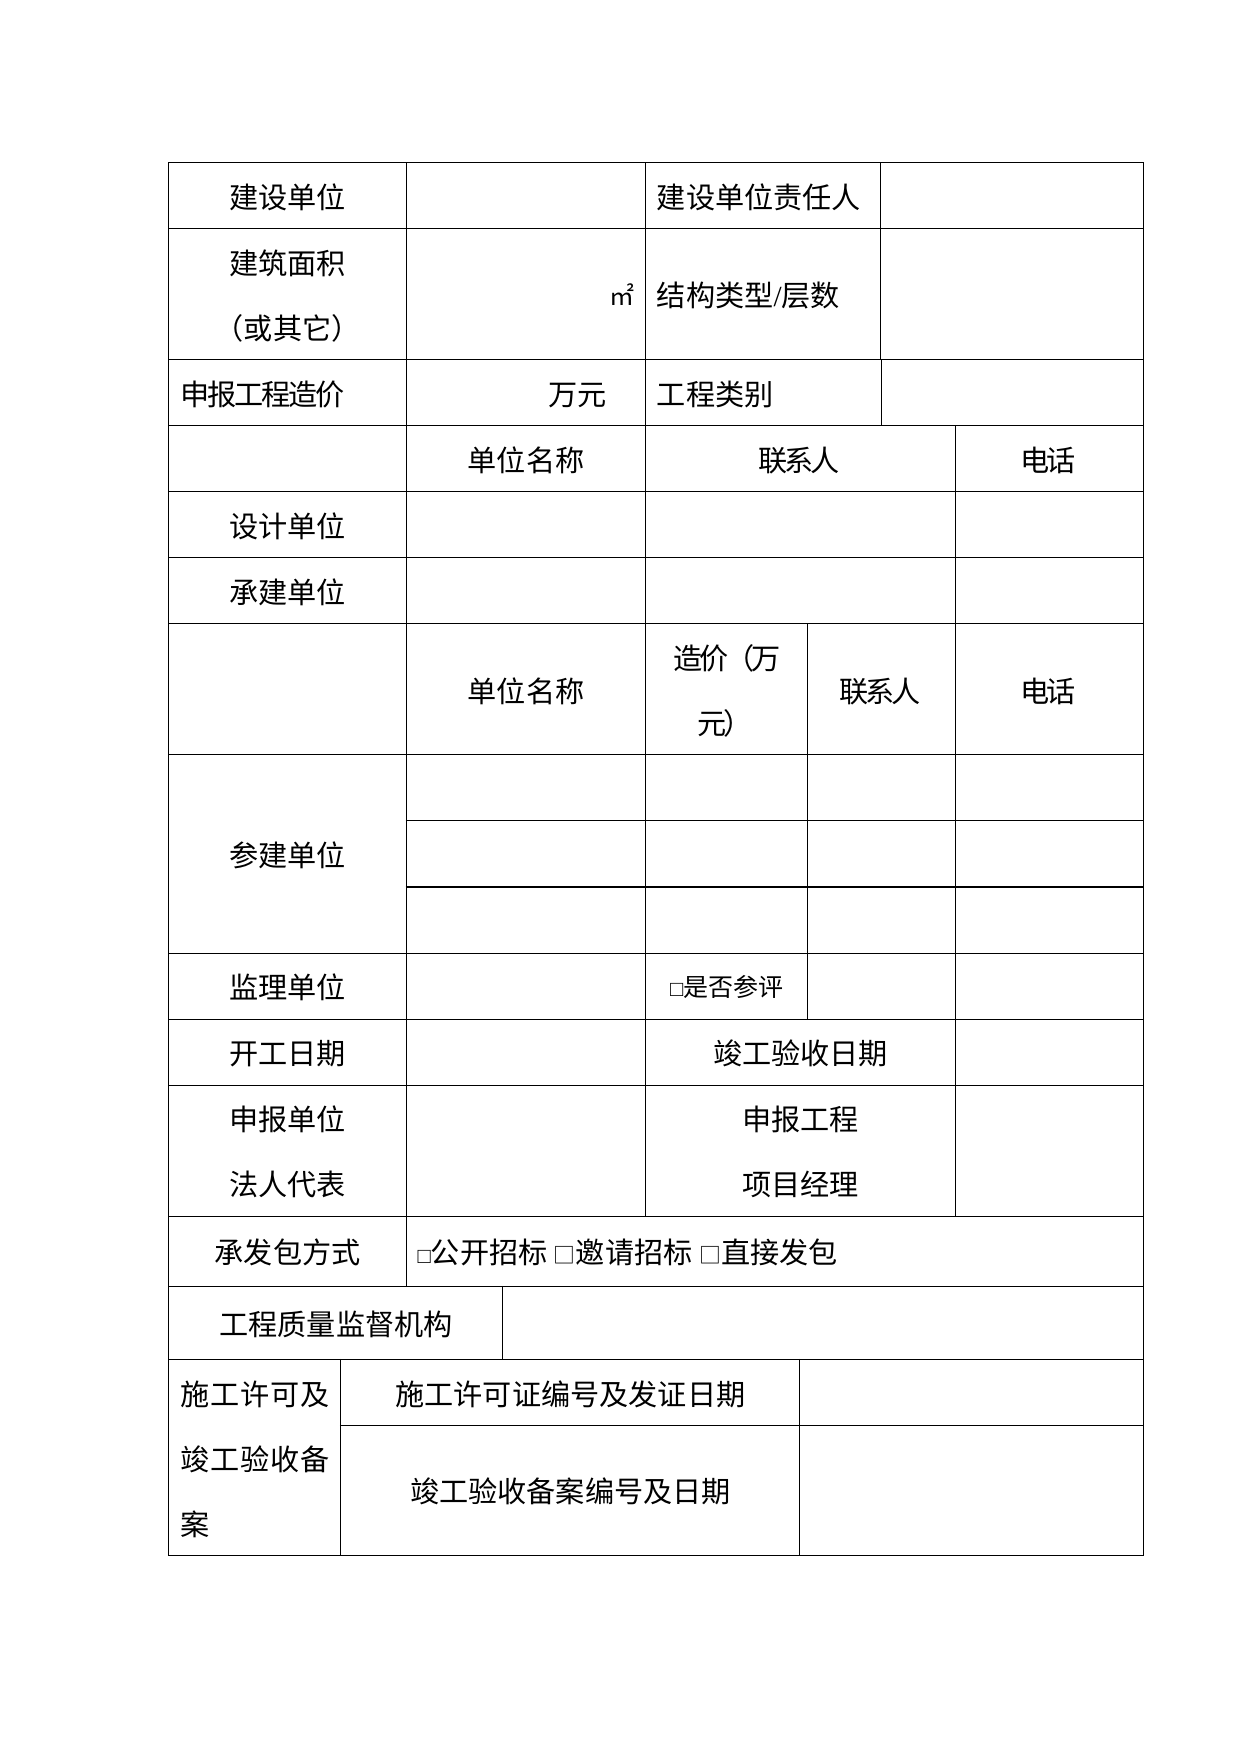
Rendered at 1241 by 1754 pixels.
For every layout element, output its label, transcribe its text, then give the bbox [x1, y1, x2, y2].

table_cell 施工许可证编号及发证日期 [341, 1360, 799, 1425]
table_cell [407, 1086, 645, 1216]
table_cell [503, 1287, 1143, 1359]
table_cell 开工日期 [169, 1020, 406, 1084]
table_cell [407, 821, 645, 886]
table_cell [646, 558, 955, 623]
table_cell [407, 954, 645, 1018]
table_cell [956, 492, 1143, 557]
table_cell 单位名称 [407, 426, 645, 491]
table_cell [407, 558, 645, 623]
table_cell [881, 163, 1143, 228]
table_cell 结构类型/层数 [646, 229, 880, 359]
table_cell [808, 821, 955, 886]
table_cell 申报工程 项目经理 [646, 1086, 955, 1216]
table_cell ㎡ [407, 229, 645, 359]
table_cell 施工许可及竣工验收备案 [169, 1360, 340, 1555]
table_cell 参建单位 [169, 755, 406, 952]
table_cell [956, 888, 1143, 952]
table_cell [407, 888, 645, 952]
table_cell [956, 954, 1143, 1018]
table_cell [808, 755, 955, 820]
table_cell [646, 821, 807, 886]
table_cell [407, 1020, 645, 1084]
table_cell 申报单位 法人代表 [169, 1086, 406, 1216]
table_cell 承建单位 [169, 558, 406, 623]
table_cell [808, 954, 955, 1018]
table_cell [407, 163, 645, 228]
table_cell 单位名称 [407, 624, 645, 754]
table_cell 电话 [956, 426, 1143, 491]
table_cell 申报工程造价 [169, 360, 406, 425]
table_cell [646, 492, 955, 557]
table_cell 监理单位 [169, 954, 406, 1018]
table_cell □是否参评 [646, 954, 807, 1018]
table_cell 设计单位 [169, 492, 406, 557]
table_cell [956, 1020, 1143, 1084]
table_cell 万元 [407, 360, 645, 425]
table_cell [956, 755, 1143, 820]
table_cell 竣工验收日期 [646, 1020, 955, 1084]
table_cell [646, 888, 807, 952]
table_cell [800, 1426, 1143, 1555]
table_cell 电话 [956, 624, 1143, 754]
table_cell [169, 624, 406, 754]
table_cell [956, 821, 1143, 886]
table_cell 建设单位责任人 [646, 163, 880, 228]
table_cell [882, 360, 1143, 425]
table_cell 造价（万元） [646, 624, 807, 754]
table_cell 联系人 [646, 426, 955, 491]
table_cell [800, 1360, 1143, 1425]
table_cell 承发包方式 [169, 1217, 406, 1286]
table_cell [407, 755, 645, 820]
table_cell 联系人 [808, 624, 955, 754]
table_cell 建设单位 [169, 163, 406, 228]
table_cell [169, 426, 406, 491]
table_cell [956, 1086, 1143, 1216]
table_cell □公开招标 □邀请招标 □直接发包 [407, 1217, 1143, 1286]
table_cell [881, 229, 1143, 359]
table_cell 工程类别 [646, 360, 881, 425]
table_cell [808, 888, 955, 952]
table_cell [956, 558, 1143, 623]
table_cell 工程质量监督机构 [169, 1287, 502, 1359]
table_cell [646, 755, 807, 820]
table_cell 竣工验收备案编号及日期 [341, 1426, 799, 1555]
table_cell 建筑面积 （或其它） [169, 229, 406, 359]
table_cell [407, 492, 645, 557]
